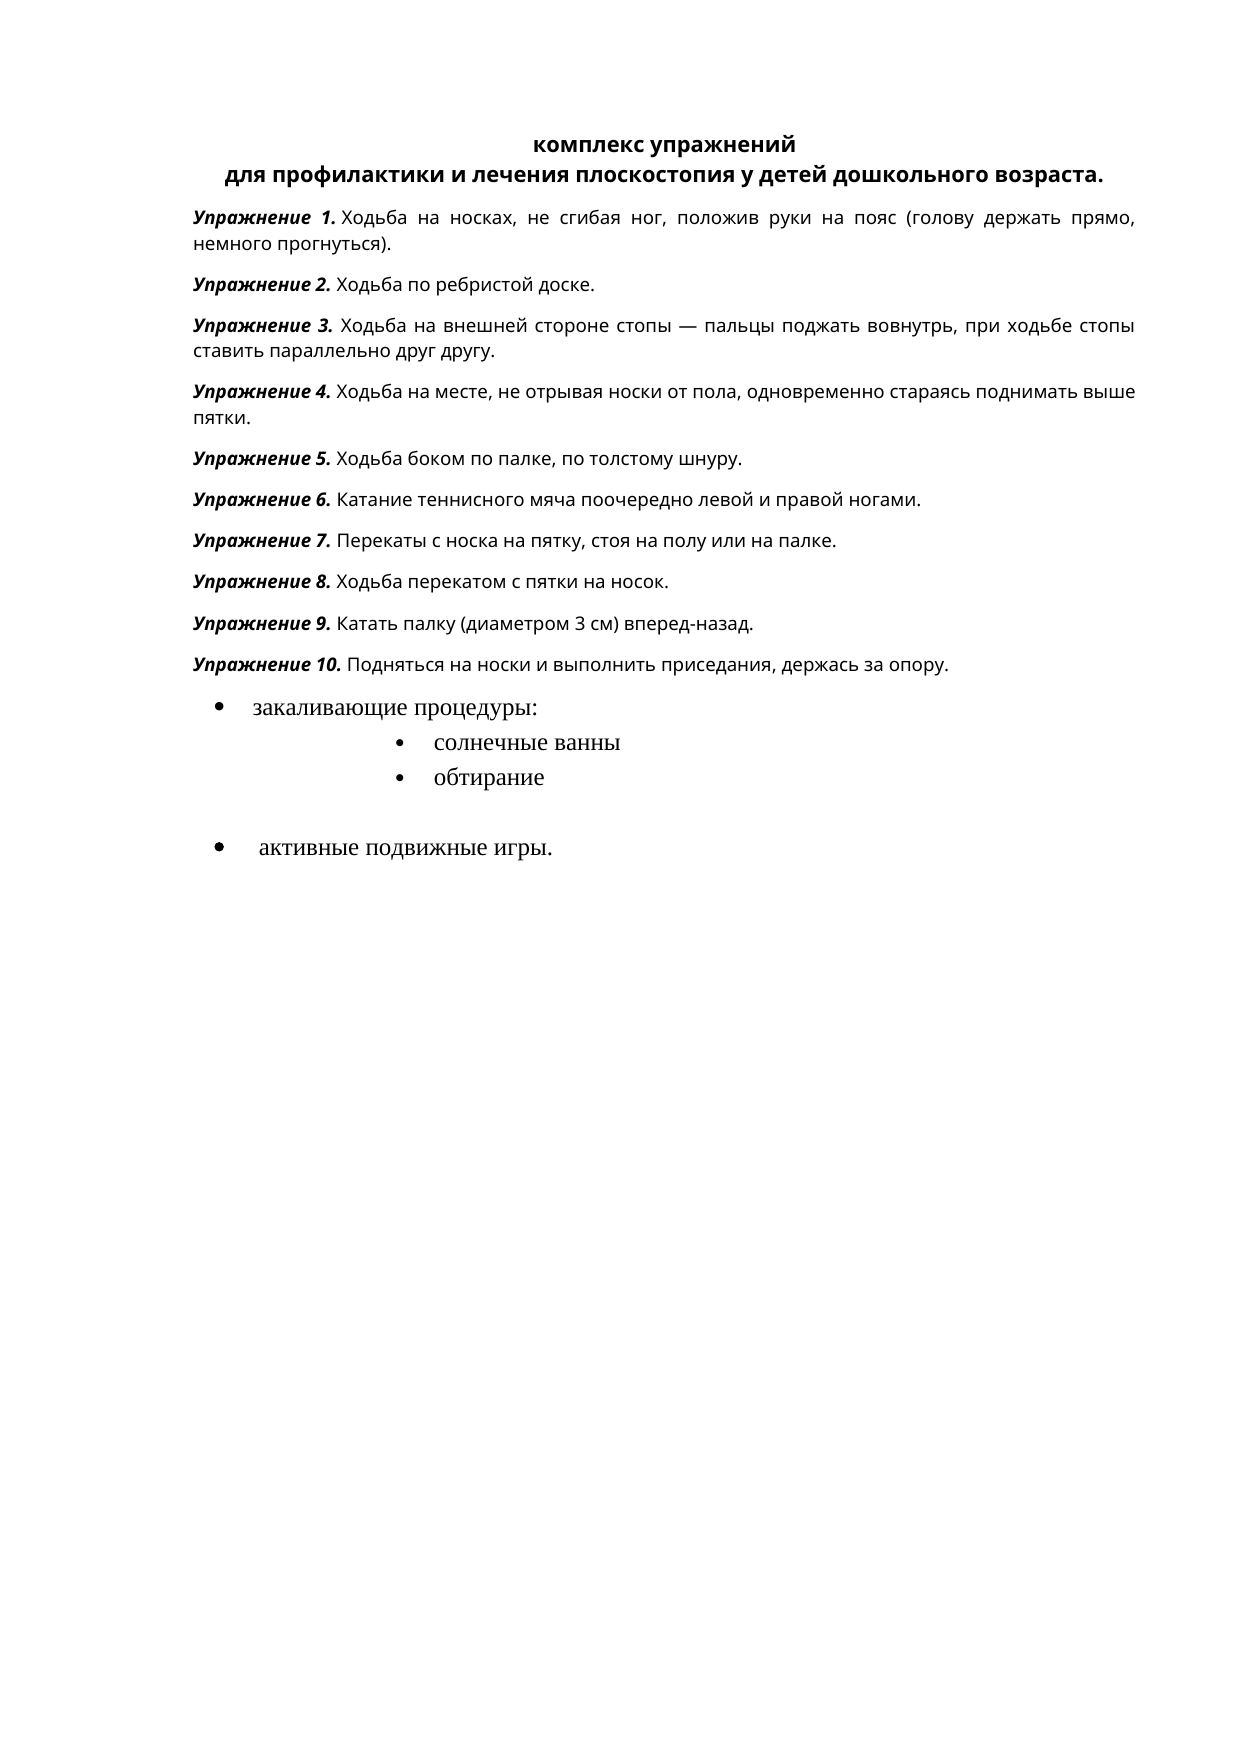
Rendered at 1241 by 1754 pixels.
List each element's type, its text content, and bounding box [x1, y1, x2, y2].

text Упражнение 1. Ходьба на носках, не сгибая ног, положив руки на пояс (голову держать прямо, немного прогнуться). [193, 204, 1136, 255]
list обтирание [396, 762, 1152, 791]
text Упражнение 5. Ходьба боком по палке, по толстому шнуру. [193, 445, 1136, 471]
subtitle комплекс упражнений для профилактики и лечения плоскостопия у детей дошкольного возраста. [188, 129, 1141, 189]
text Упражнение 4. Ходьба на месте, не отрывая носки от пола, одновременно стараясь поднимать выше пятки. [193, 379, 1136, 430]
list солнечные ванны [396, 727, 1152, 756]
text Упражнение 8. Ходьба перекатом с пятки на носок. [193, 569, 1136, 594]
text Упражнение 3. Ходьба на внешней стороне стопы — пальцы поджать вовнутрь, при ходьбе стопы ставить параллельно друг другу. [193, 312, 1136, 363]
list активные подвижные игры. [215, 832, 1152, 861]
text Упражнение 2. Ходьба по ребристой доске. [193, 271, 1136, 296]
list закаливающие процедуры: [215, 692, 1152, 721]
text Упражнение 7. Перекаты с носка на пятку, стоя на полу или на палке. [193, 528, 1136, 553]
text Упражнение 9. Катать палку (диаметром ) вперед-назад. [193, 610, 1136, 636]
text Упражнение 6. Катание теннисного мяча поочередно левой и правой ногами. [193, 487, 1136, 512]
text Упражнение 10. Подняться на носки и выполнить приседания, держась за опору. [193, 651, 1136, 677]
